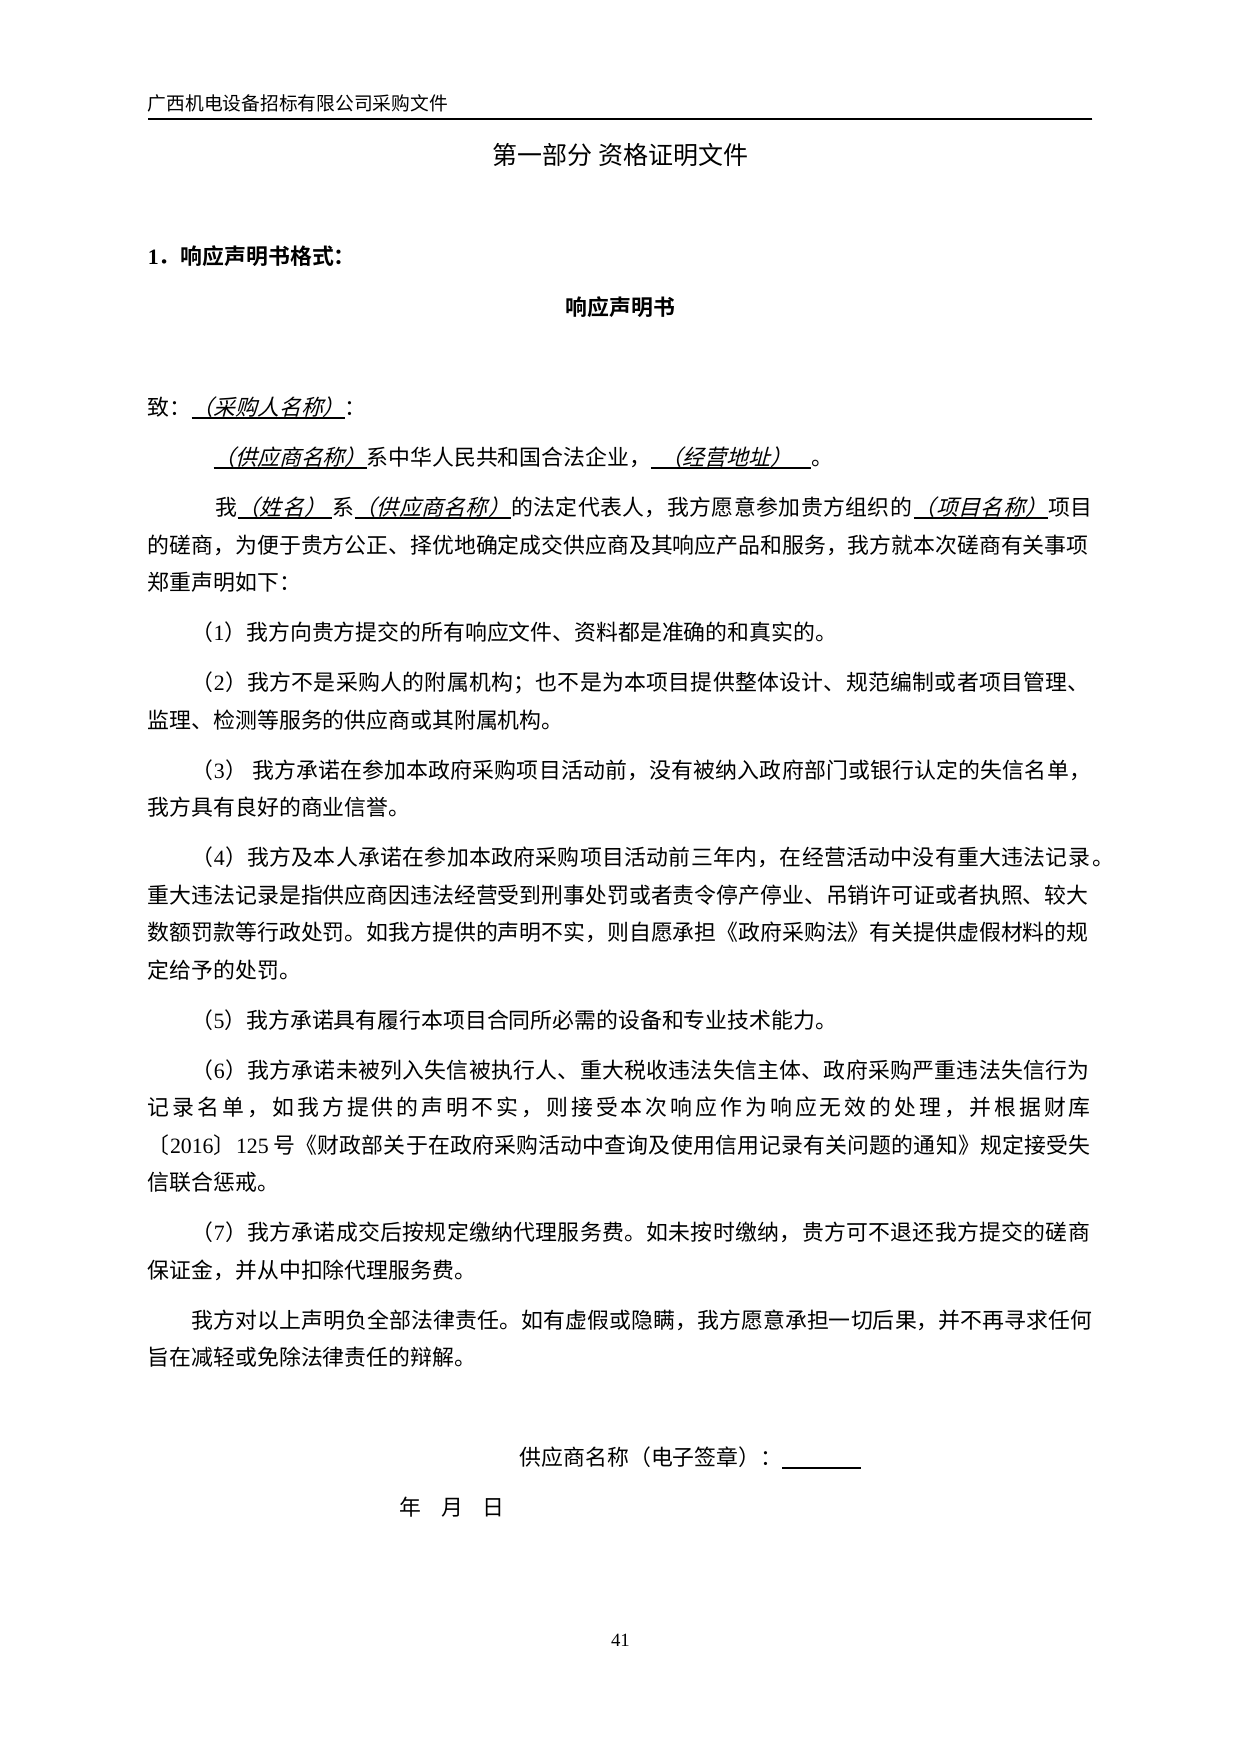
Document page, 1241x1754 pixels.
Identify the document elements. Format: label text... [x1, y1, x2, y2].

text 年 月 日 [148, 1486, 1092, 1523]
text （1）我方向贵方提交的所有响应文件、资料都是准确的和真实的。 [148, 611, 1092, 648]
text （6）我方承诺未被列入失信被执行人、重大税收违法失信主体、政府采购严重违法失信行为记录名单，如我方提供的声明不实，则接受本次响应作为响应无效的处理，并根据财库〔2016〕125号《财政部关于在政府采购活动中查询及使用信用记录有关问题的通知》规定接受失信联合惩戒。 [148, 1048, 1092, 1198]
text （7）我方承诺成交后按规定缴纳代理服务费。如未按时缴纳，贵方可不退还我方提交的磋商保证金，并从中扣除代理服务费。 [148, 1211, 1092, 1286]
text （3） 我方承诺在参加本政府采购项目活动前，没有被纳入政府部门或银行认定的失信名单，我方具有良好的商业信誉。 [148, 748, 1092, 823]
text 1．响应声明书格式： [148, 231, 1092, 273]
text （5）我方承诺具有履行本项目合同所必需的设备和专业技术能力。 [148, 998, 1092, 1036]
text （4）我方及本人承诺在参加本政府采购项目活动前三年内，在经营活动中没有重大违法记录。重大违法记录是指供应商因违法经营受到刑事处罚或者责令停产停业、吊销许可证或者执照、较大数额罚款等行政处罚。如我方提供的声明不实，则自愿承担《政府采购法》有关提供虚假材料的规定给予的处罚。 [148, 836, 1092, 986]
text （供应商名称）系中华人民共和国合法企业， （经营地址） 。 [148, 436, 1092, 473]
text 第一部分 资格证明文件 [148, 136, 1092, 172]
text 响应声明书 [148, 286, 1092, 323]
text 供应商名称（电子签章）： [148, 1436, 1092, 1473]
text （2）我方不是采购人的附属机构；也不是为本项目提供整体设计、规范编制或者项目管理、监理、检测等服务的供应商或其附属机构。 [148, 661, 1092, 736]
text 致：（采购人名称）： [148, 386, 1092, 423]
text 我方对以上声明负全部法律责任。如有虚假或隐瞒，我方愿意承担一切后果，并不再寻求任何旨在减轻或免除法律责任的辩解。 [148, 1298, 1092, 1373]
text 我（姓名） 系（供应商名称）的法定代表人，我方愿意参加贵方组织的（项目名称）项目的磋商，为便于贵方公正、择优地确定成交供应商及其响应产品和服务，我方就本次磋商有关事项郑重声明如下： [148, 486, 1092, 598]
